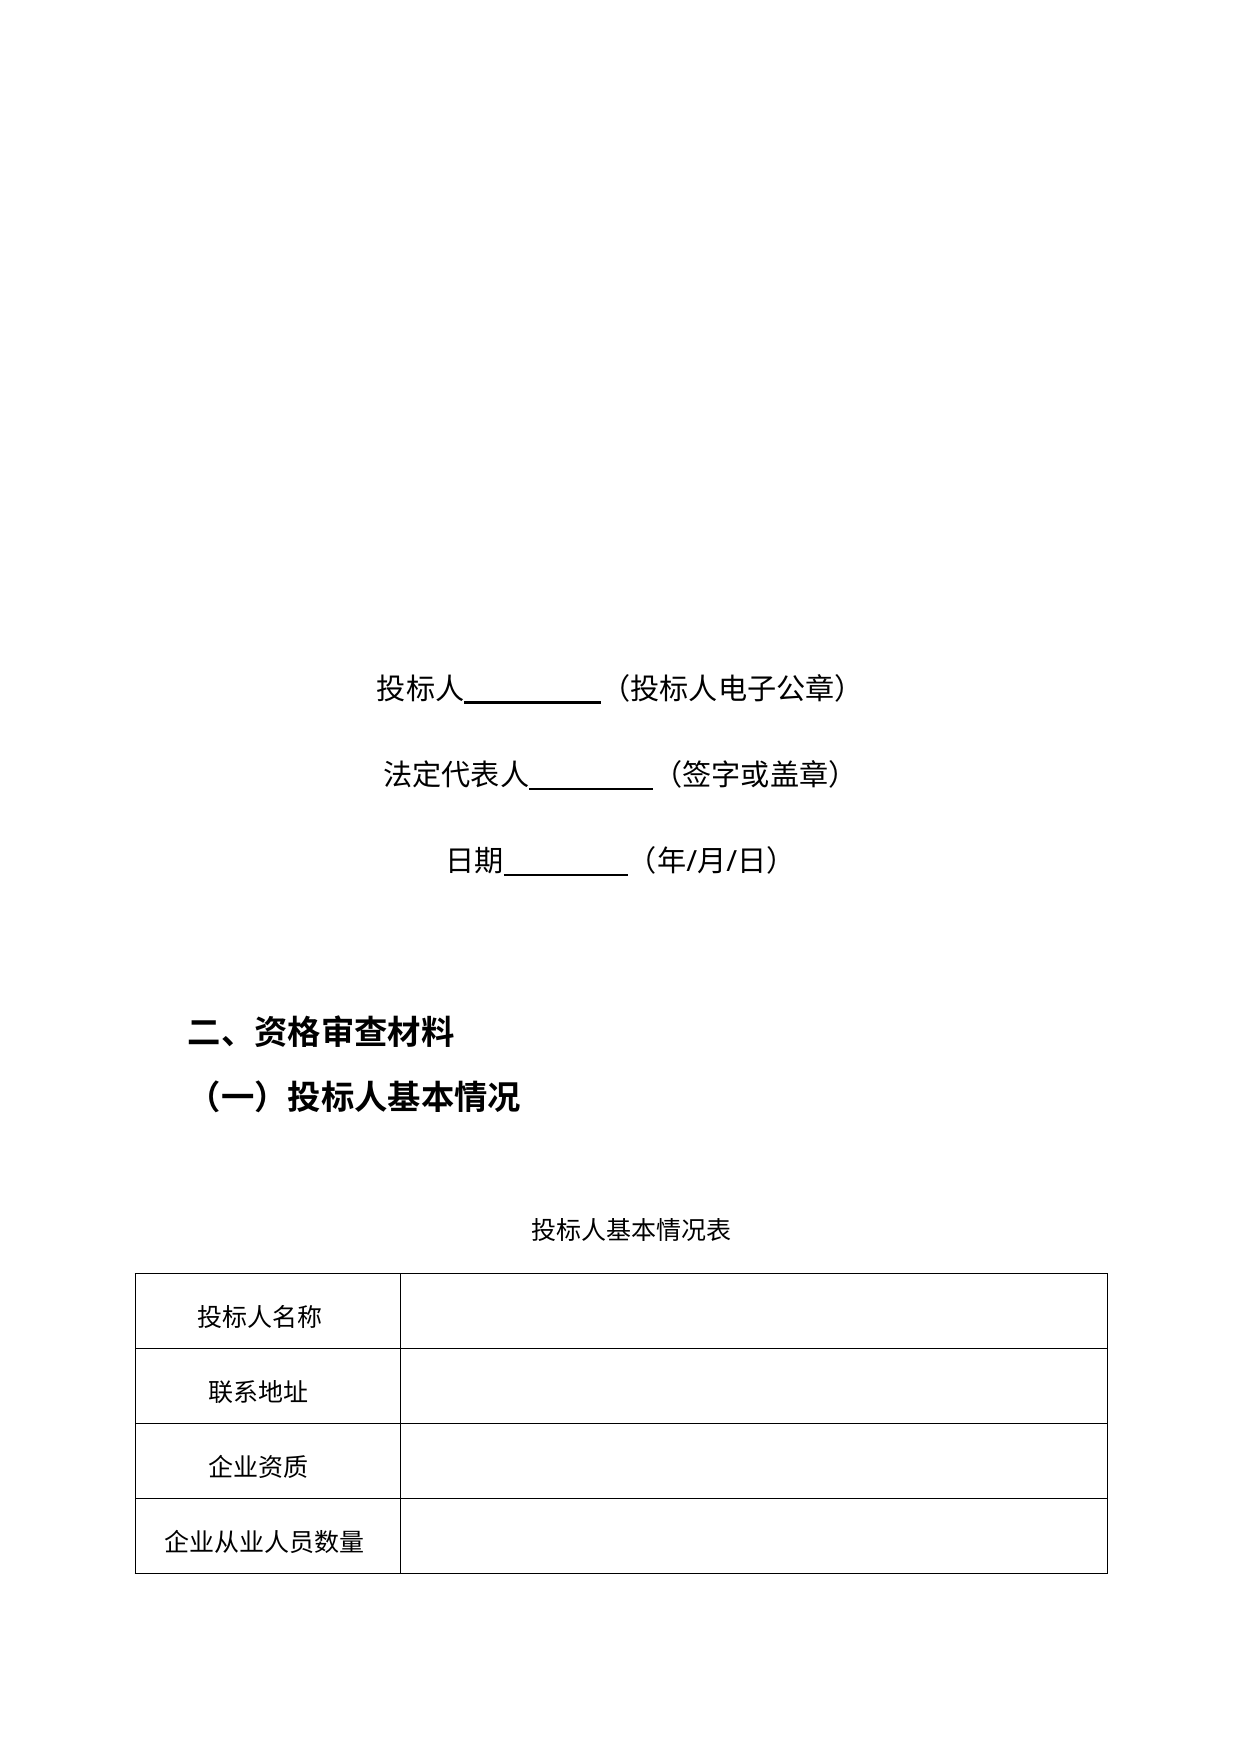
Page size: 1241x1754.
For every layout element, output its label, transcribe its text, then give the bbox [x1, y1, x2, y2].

text 投标人基本情况表 [210, 1196, 1053, 1261]
table_header [401, 1274, 1107, 1348]
table_cell 联系地址 [136, 1349, 400, 1423]
table_cell [401, 1424, 1107, 1498]
table_cell 企业从业人员数量 [136, 1499, 400, 1573]
table_cell 企业资质 [136, 1424, 400, 1498]
text 投标人 （投标人电子公章） [187, 654, 1053, 719]
table_cell [401, 1499, 1107, 1573]
text 日期 （年/月/日） [187, 826, 1053, 891]
text 二、资格审查材料 [187, 997, 1053, 1062]
text 法定代表人 （签字或盖章） [187, 740, 1053, 805]
text （一）投标人基本情况 [187, 1062, 1053, 1127]
table_cell [401, 1349, 1107, 1423]
table_header 投标人名称 [136, 1274, 400, 1348]
